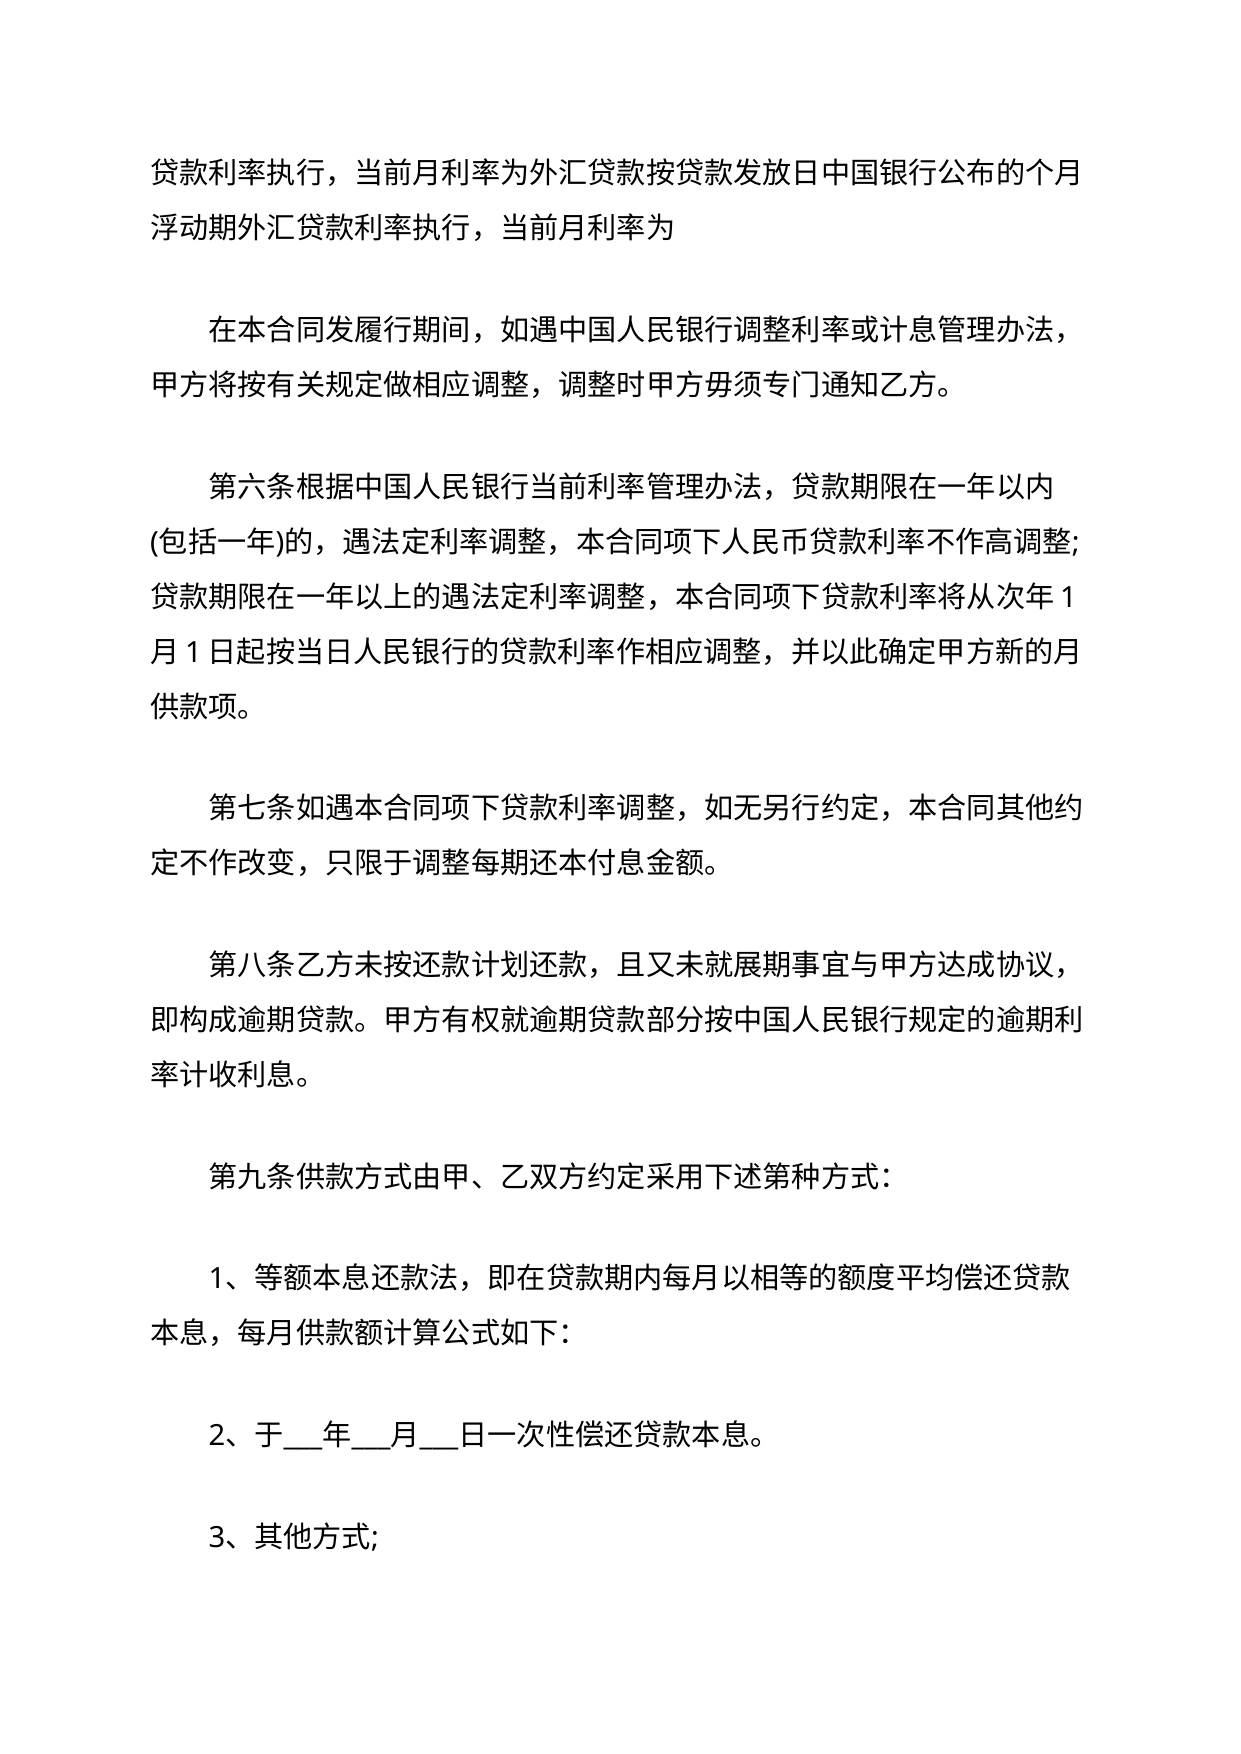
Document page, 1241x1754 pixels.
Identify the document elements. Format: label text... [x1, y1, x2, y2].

text 2、于___年___月___日一次性偿还贷款本息。 [150, 1412, 1090, 1454]
text 在本合同发履行期间，如遇中国人民银行调整利率或计息管理办法，甲方将按有关规定做相应调整，调整时甲方毋须专门通知乙方。 [150, 307, 1090, 404]
text 1、等额本息还款法，即在贷款期内每月以相等的额度平均偿还贷款本息，每月供款额计算公式如下： [150, 1255, 1090, 1352]
text 3、其他方式; [150, 1514, 1090, 1556]
text 第七条如遇本合同项下贷款利率调整，如无另行约定，本合同其他约定不作改变，只限于调整每期还本付息金额。 [150, 785, 1090, 882]
text 第九条供款方式由甲、乙双方约定采用下述第种方式： [150, 1153, 1090, 1196]
text 第八条乙方未按还款计划还款，且又未就展期事宜与甲方达成协议，即构成逾期贷款。甲方有权就逾期贷款部分按中国人民银行规定的逾期利率计收利息。 [150, 942, 1090, 1094]
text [150, 150, 1090, 247]
text 第六条根据中国人民银行当前利率管理办法，贷款期限在一年以内(包括一年)的，遇法定利率调整，本合同项下人民币贷款利率不作高调整;贷款期限在一年以上的遇法定利率调整，本合同项下贷款利率将从次年1月1日起按当日人民银行的贷款利率作相应调整，并以此确定甲方新的月供款项。 [150, 463, 1090, 726]
